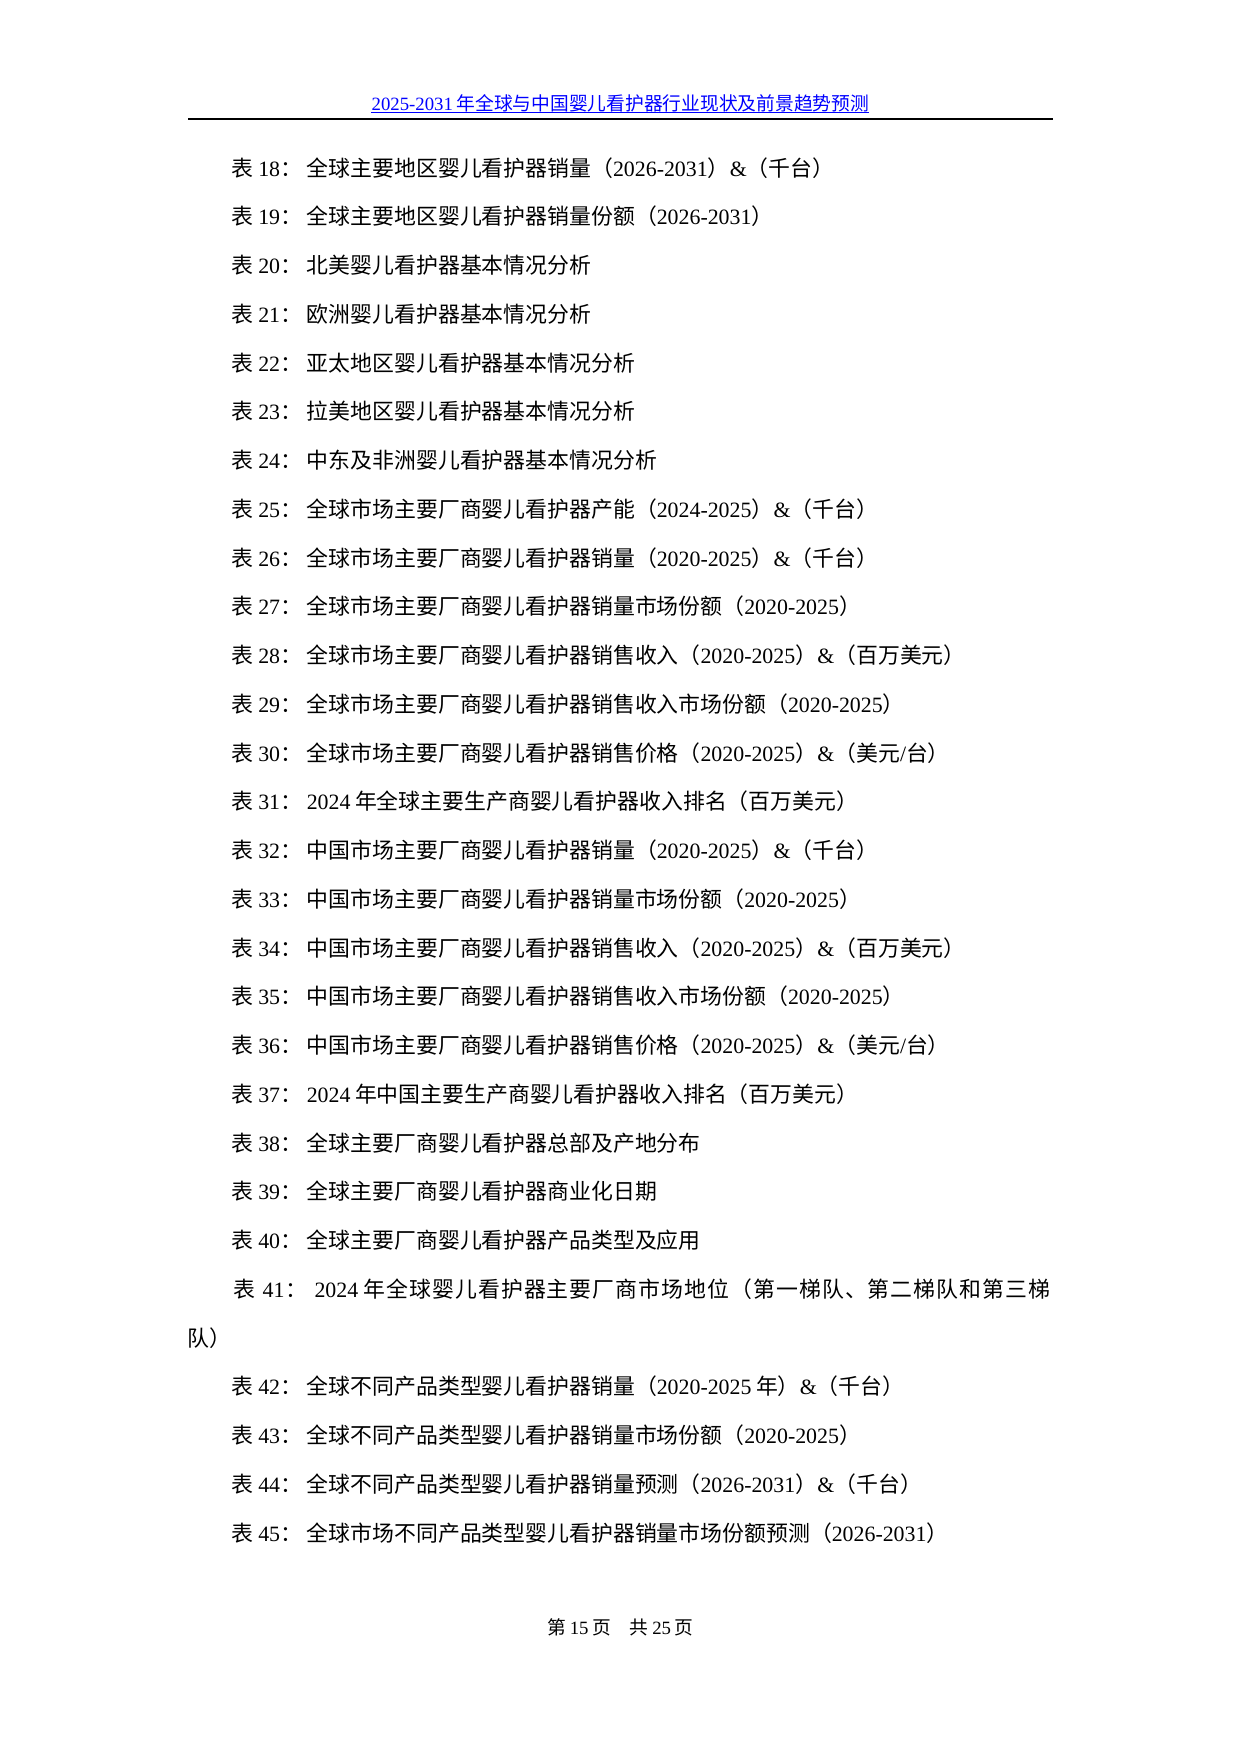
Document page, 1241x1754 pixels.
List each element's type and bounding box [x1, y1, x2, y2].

text [187, 150, 1053, 1548]
